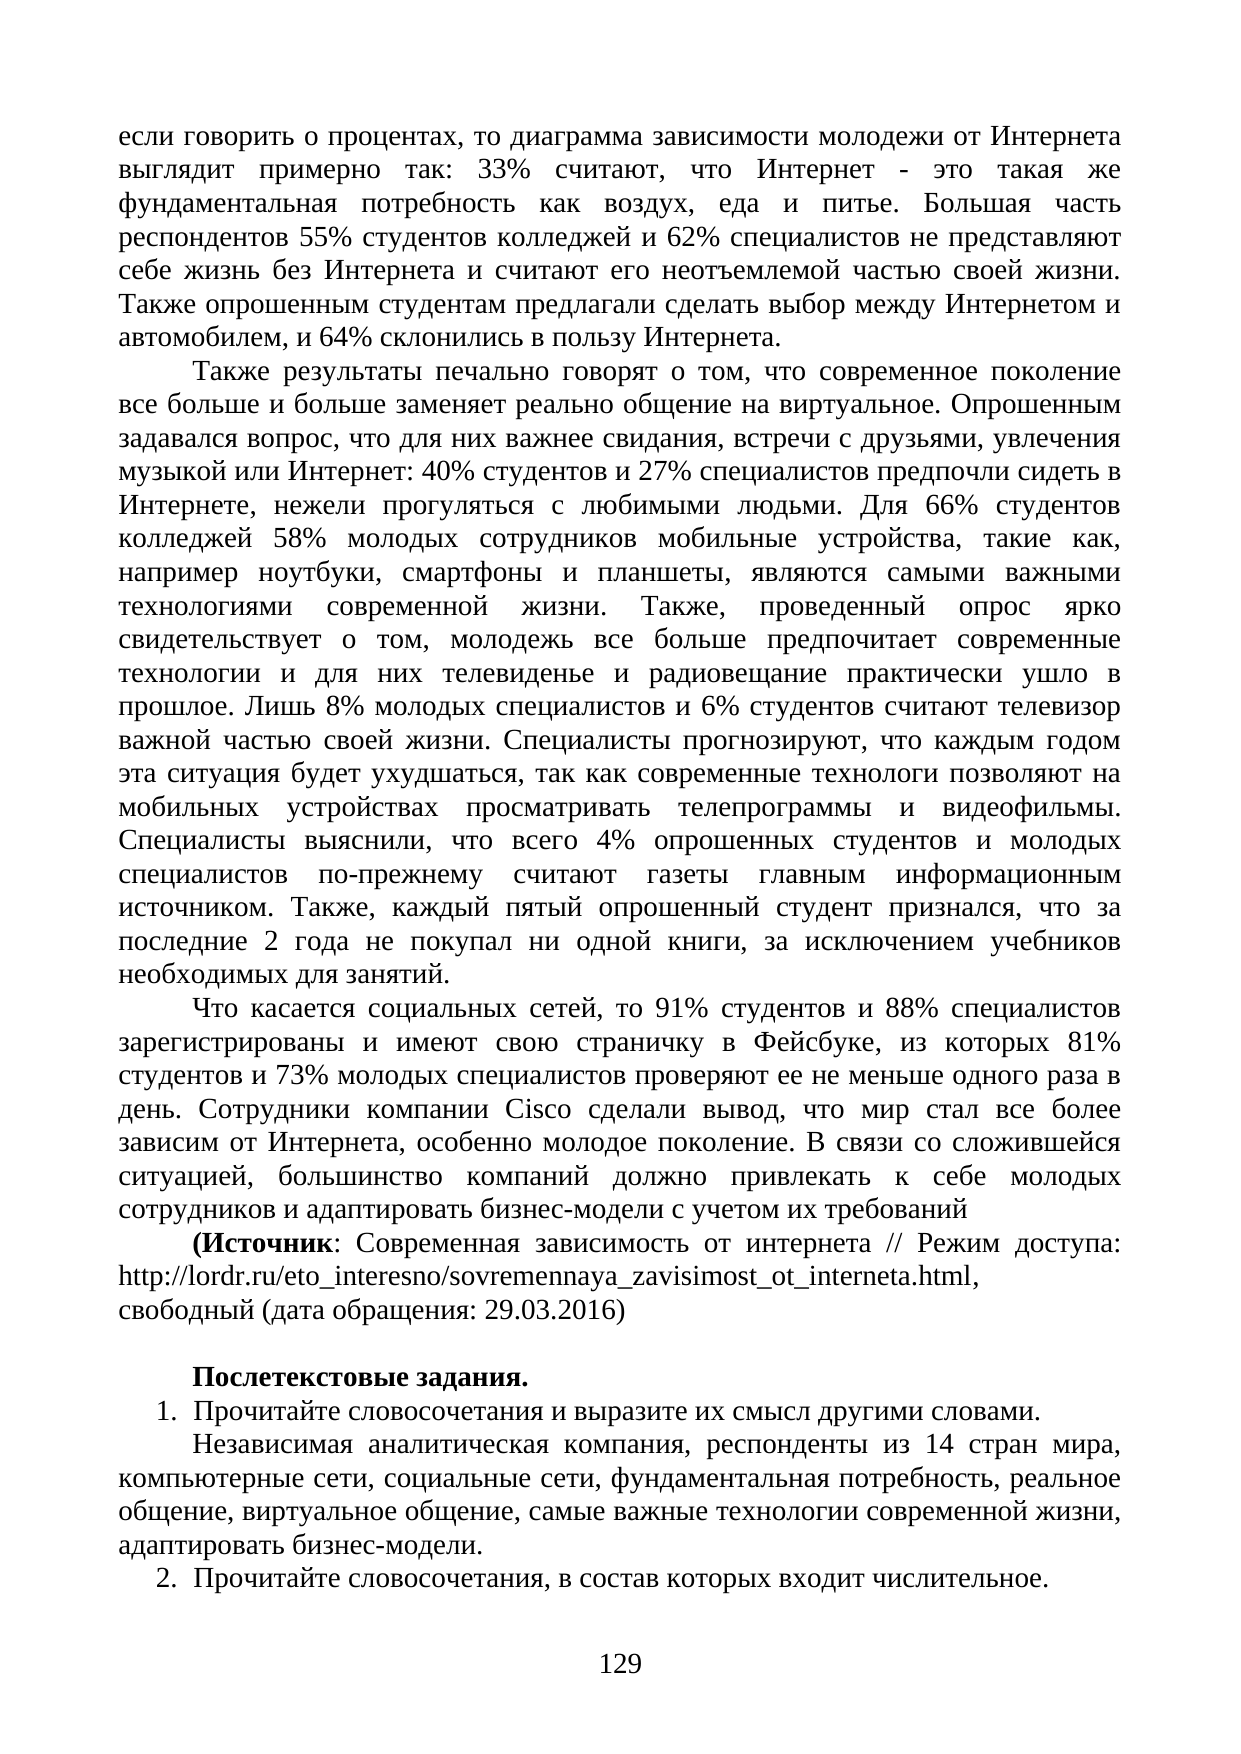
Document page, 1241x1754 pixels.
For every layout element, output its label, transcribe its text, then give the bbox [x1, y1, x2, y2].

text Послетекстовые задания. [118, 1359, 1122, 1393]
list Прочитайте словосочетания и выразите их смысл другими словами. [156, 1393, 1122, 1426]
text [118, 118, 1122, 353]
text Независимая аналитическая компания, респонденты из 14 стран мира, компьютерные сети, социальные сети, фундаментальная потребность, реальное общение, виртуальное общение, самые важные технологии современной жизни, адаптировать бизнес-модели. [118, 1426, 1122, 1560]
text Что касается социальных сетей, то 91% студентов и 88% специалистов зарегистрированы и имеют свою страничку в Фейсбуке, из которых 81% студентов и 73% молодых специалистов проверяют ее не меньше одного раза в день. Сотрудники компании Cisco сделали вывод, что мир стал все более зависим от Интернета, особенно молодое поколение. В связи со сложившейся ситуацией, большинство компаний должно привлекать к себе молодых сотрудников и адаптировать бизнес-модели с учетом их требований [118, 990, 1122, 1225]
text Также результаты печально говорят о том, что современное поколение все больше и больше заменяет реально общение на виртуальное. Опрошенным задавался вопрос, что для них важнее свидания, встречи с друзьями, увлечения музыкой или Интернет: 40% студентов и 27% специалистов предпочли сидеть в Интернете, нежели прогуляться с любимыми людьми. Для 66% студентов колледжей 58% молодых сотрудников мобильные устройства, такие как, например ноутбуки, смартфоны и планшеты, являются самыми важными технологиями современной жизни. Также, проведенный опрос ярко свидетельствует о том, молодежь все больше предпочитает современные технологии и для них телевиденье и радиовещание практически ушло в прошлое. Лишь 8% молодых специалистов и 6% студентов считают телевизор важной частью своей жизни. Специалисты прогнозируют, что каждым годом эта ситуация будет ухудшаться, так как современные технологи позволяют на мобильных устройствах просматривать телепрограммы и видеофильмы. Специалисты выяснили, что всего 4% опрошенных студентов и молодых специалистов по-прежнему считают газеты главным информационным источником. Также, каждый пятый опрошенный студент признался, что за последние 2 года не покупал ни одной книги, за исключением учебников необходимых для занятий. [118, 353, 1122, 990]
text (Источник: Современная зависимость от интернета // Режим доступа: http://lordr.ru/eto_interesno/sovremennaya_zavisimost_ot_interneta.html, свободный (дата обращения: 29.03.2016) [118, 1225, 1122, 1326]
list Прочитайте словосочетания, в состав которых входит числительное. [156, 1560, 1122, 1594]
